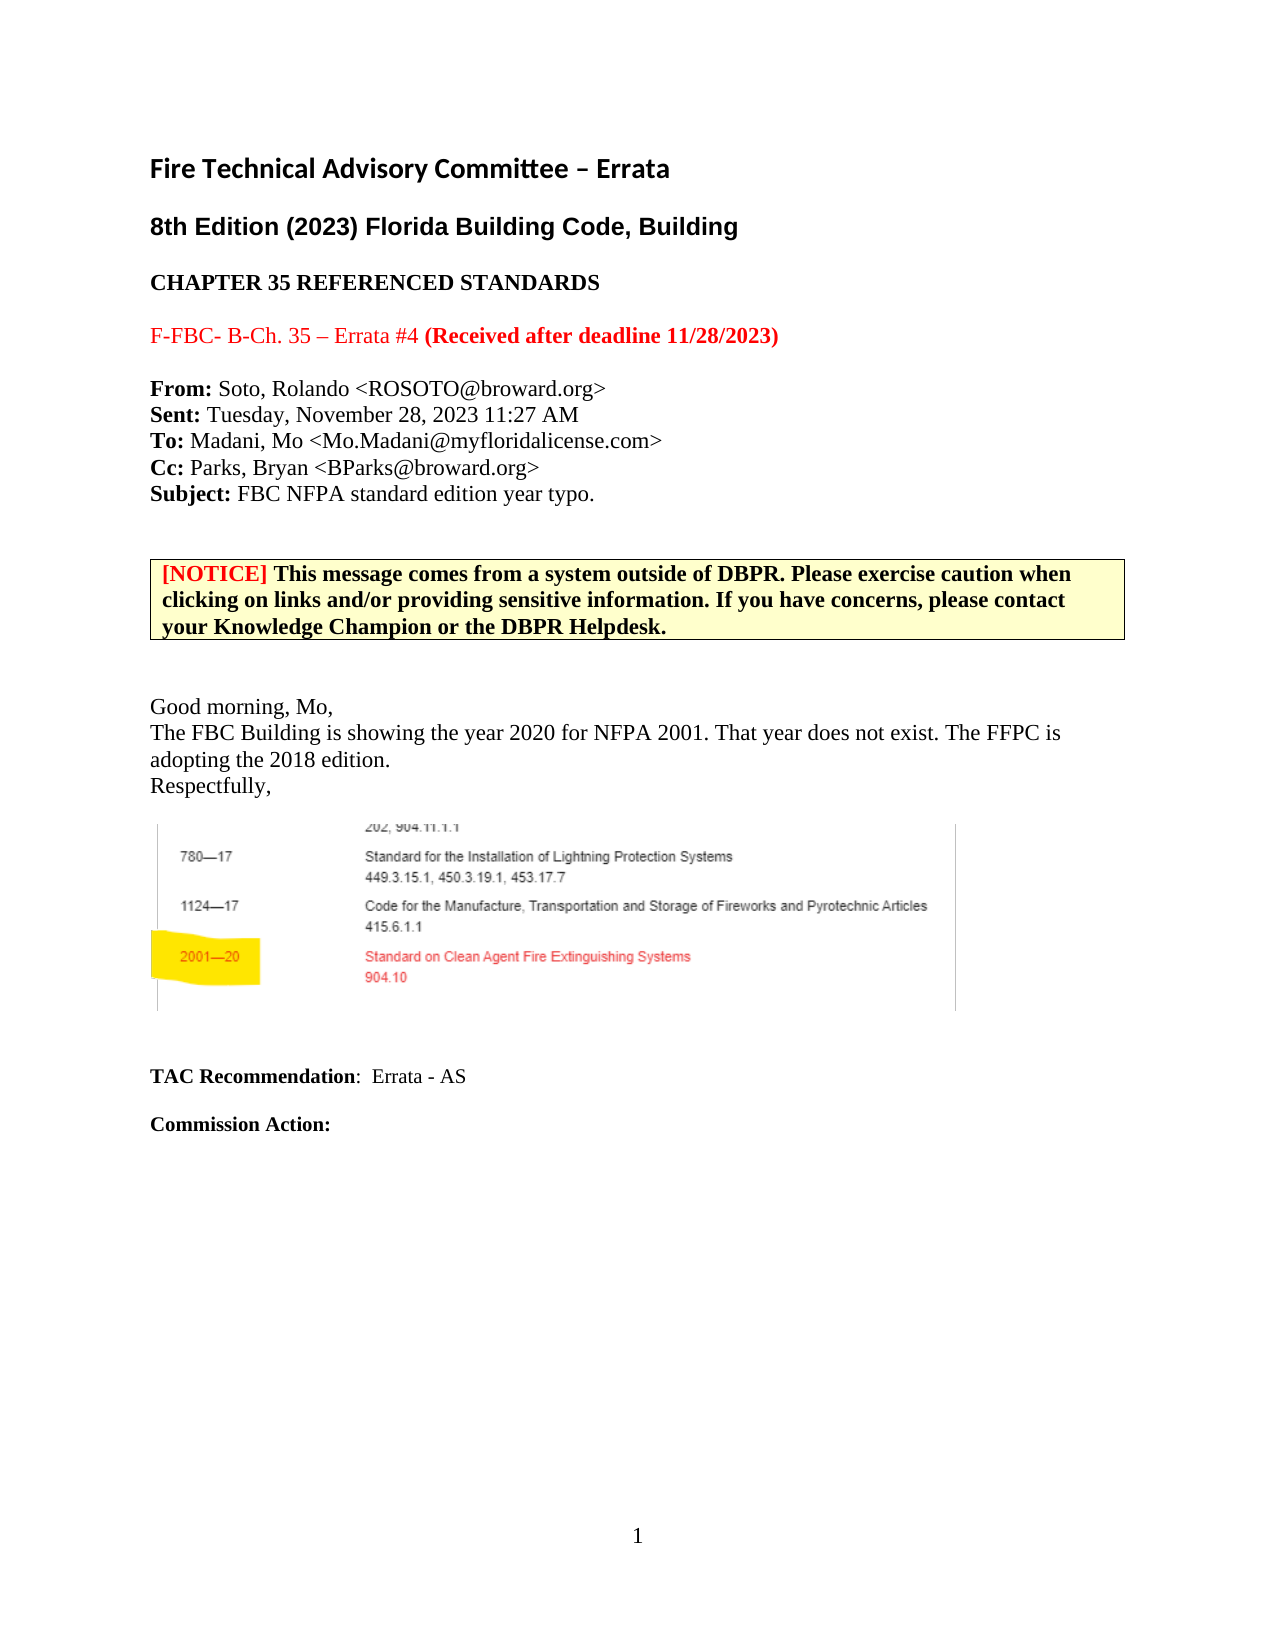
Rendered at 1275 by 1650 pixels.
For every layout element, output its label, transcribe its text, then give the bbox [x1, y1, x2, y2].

text Respectfully, [150, 772, 1125, 798]
text The FBC Building is showing the year 2020 for NFPA 2001. That year does not exist. The FFPC is adopting the 2018 edition. [150, 719, 1125, 772]
picture [150, 824, 957, 1011]
table_header [NOTICE] This message comes from a system outside of DBPR. Please exercise caution when clicking on links and/or providing sensitive information. If you have concerns, please contact your Knowledge Champion or the DBPR Helpdesk. [151, 560, 1124, 639]
text Commission Action: [150, 1112, 1125, 1136]
text 8th Edition (2023) Florida Building Code, Building [150, 212, 1125, 241]
text CHAPTER 35 REFERENCED STANDARDS [150, 269, 1125, 296]
text Fire Technical Advisory Committee – Errata [150, 150, 1125, 186]
text Good morning, Mo, [150, 693, 1125, 719]
text F-FBC- B-Ch. 35 – Errata #4 (Received after deadline 11/28/2023) [150, 322, 1125, 348]
text TAC Recommendation: Errata - AS [150, 1064, 1125, 1088]
text From: Soto, Rolando <ROSOTO@broward.org> Sent: Tuesday, November 28, 2023 11:27 AM To: Madani, Mo <Mo.Madani@myfloridalicense.com> Cc: Parks, Bryan <BParks@broward.org> Subject: FBC NFPA standard edition year typo. [150, 375, 1125, 506]
